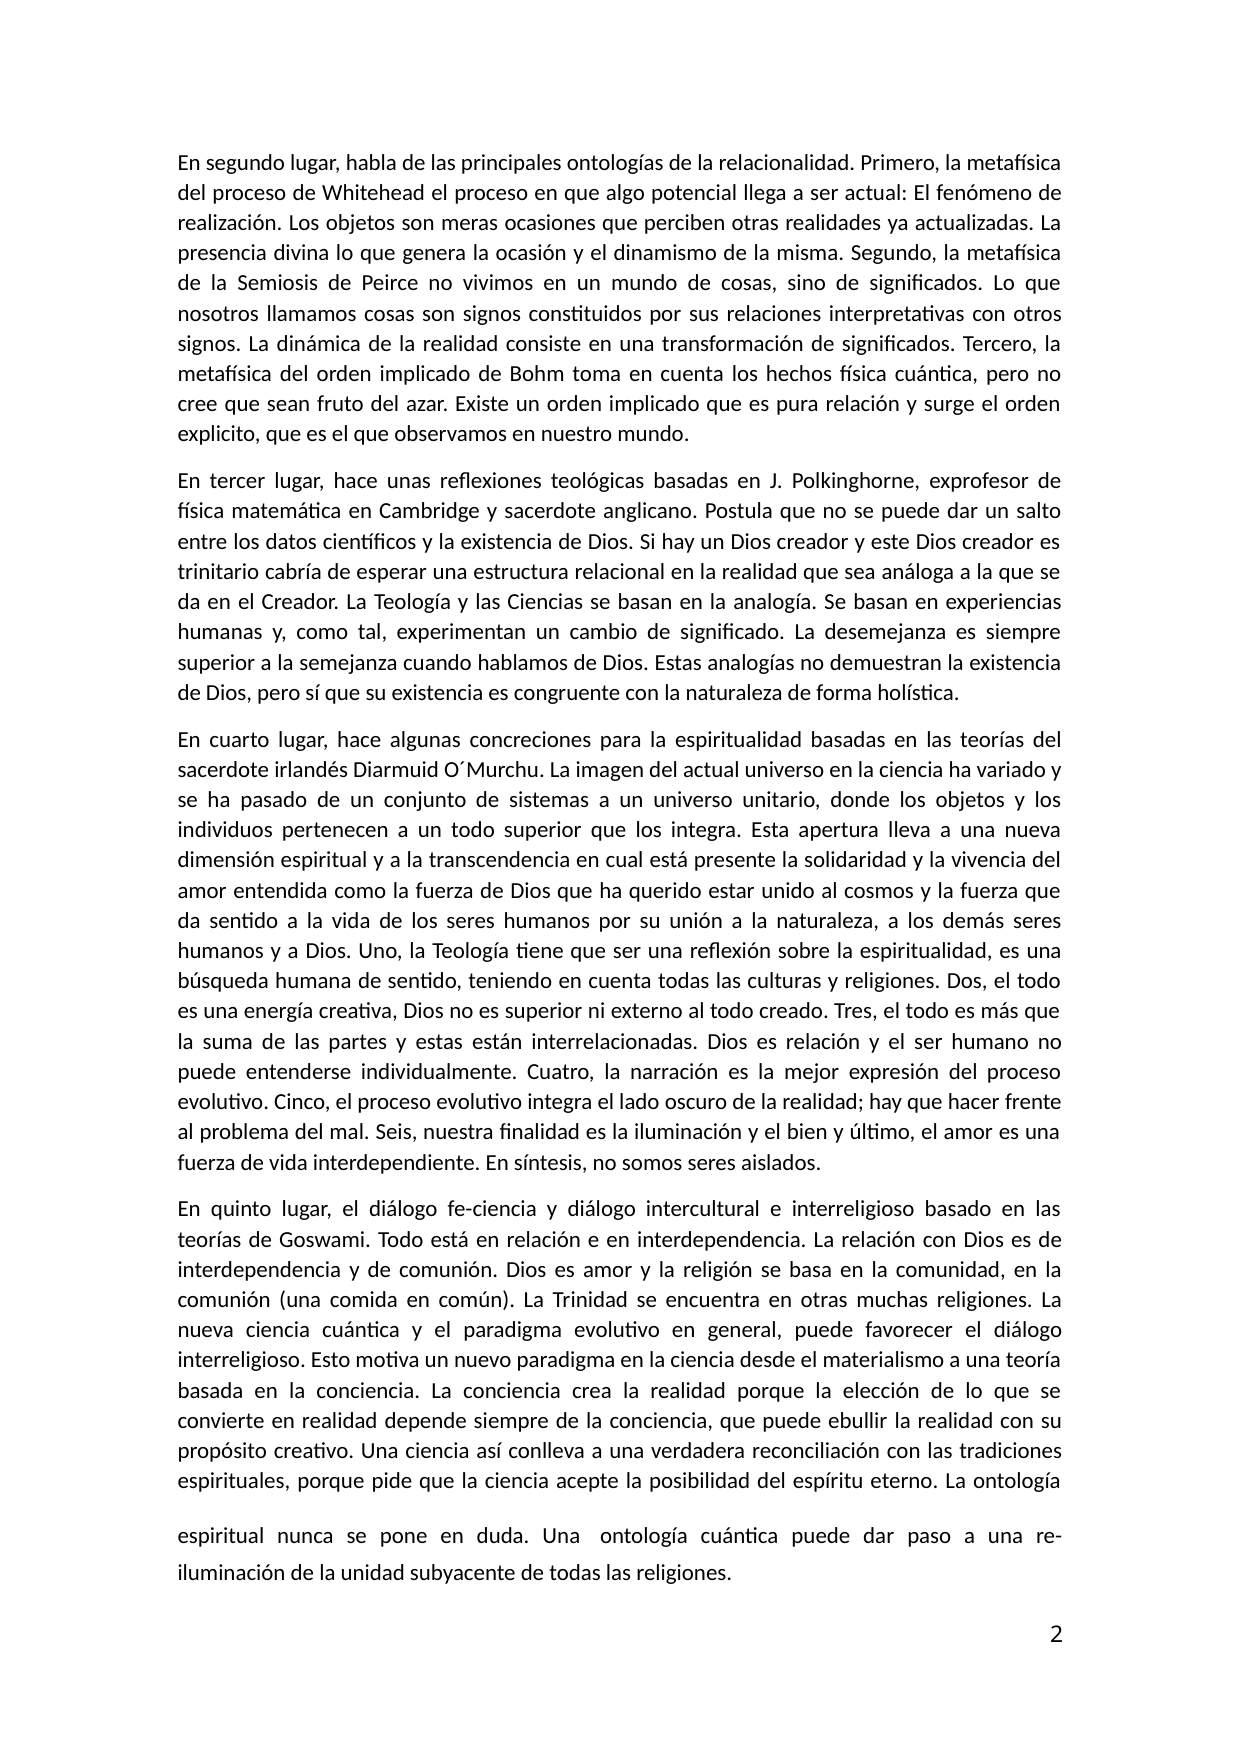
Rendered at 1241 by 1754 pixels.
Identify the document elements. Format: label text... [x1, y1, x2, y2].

text En cuarto lugar, hace algunas concreciones para la espiritualidad basadas en las teorías del sacerdote irlandés Diarmuid O´Murchu. La imagen del actual universo en la ciencia ha variado y se ha pasado de un conjunto de sistemas a un universo unitario, donde los objetos y los individuos pertenecen a un todo superior que los integra. Esta apertura lleva a una nueva dimensión espiritual y a la transcendencia en cual está presente la solidaridad y la vivencia del amor entendida como la fuerza de Dios que ha querido estar unido al cosmos y la fuerza que da sentido a la vida de los seres humanos por su unión a la naturaleza, a los demás seres humanos y a Dios. Uno, la Teología tiene que ser una reflexión sobre la espiritualidad, es una búsqueda humana de sentido, teniendo en cuenta todas las culturas y religiones. Dos, el todo es una energía creativa, Dios no es superior ni externo al todo creado. Tres, el todo es más que la suma de las partes y estas están interrelacionadas. Dios es relación y el ser humano no puede entenderse individualmente. Cuatro, la narración es la mejor expresión del proceso evolutivo. Cinco, el proceso evolutivo integra el lado oscuro de la realidad; hay que hacer frente al problema del mal. Seis, nuestra finalidad es la iluminación y el bien y último, el amor es una fuerza de vida interdependiente. En síntesis, no somos seres aislados. [177, 725, 1063, 1176]
text En segundo lugar, habla de las principales ontologías de la relacionalidad. Primero, la metafísica del proceso de Whitehead el proceso en que algo potencial llega a ser actual: El fenómeno de realización. Los objetos son meras ocasiones que perciben otras realidades ya actualizadas. La presencia divina lo que genera la ocasión y el dinamismo de la misma. Segundo, la metafísica de la Semiosis de Peirce no vivimos en un mundo de cosas, sino de significados. Lo que nosotros llamamos cosas son signos constituidos por sus relaciones interpretativas con otros signos. La dinámica de la realidad consiste en una transformación de significados. Tercero, la metafísica del orden implicado de Bohm toma en cuenta los hechos física cuántica, pero no cree que sean fruto del azar. Existe un orden implicado que es pura relación y surge el orden explicito, que es el que observamos en nuestro mundo. [177, 148, 1063, 447]
text En tercer lugar, hace unas reflexiones teológicas basadas en J. Polkinghorne, exprofesor de física matemática en Cambridge y sacerdote anglicano. Postula que no se puede dar un salto entre los datos científicos y la existencia de Dios. Si hay un Dios creador y este Dios creador es trinitario cabría de esperar una estructura relacional en la realidad que sea análoga a la que se da en el Creador. La Teología y las Ciencias se basan en la analogía. Se basan en experiencias humanas y, como tal, experimentan un cambio de significado. La desemejanza es siempre superior a la semejanza cuando hablamos de Dios. Estas analogías no demuestran la existencia de Dios, pero sí que su existencia es congruente con la naturaleza de forma holística. [177, 466, 1063, 706]
text En quinto lugar, el diálogo fe-ciencia y diálogo intercultural e interreligioso basado en las teorías de Goswami. Todo está en relación e en interdependencia. La relación con Dios es de interdependencia y de comunión. Dios es amor y la religión se basa en la comunidad, en la comunión (una comida en común). La Trinidad se encuentra en otras muchas religiones. La nueva ciencia cuántica y el paradigma evolutivo en general, puede favorecer el diálogo interreligioso. Esto motiva un nuevo paradigma en la ciencia desde el materialismo a una teoría basada en la conciencia. La conciencia crea la realidad porque la elección de lo que se convierte en realidad depende siempre de la conciencia, que puede ebullir la realidad con su propósito creativo. Una ciencia así conlleva a una verdadera reconciliación con las tradiciones espirituales, porque pide que la ciencia acepte la posibilidad del espíritu eterno. La ontología espiritual nunca se pone en duda. Una ontología cuántica puede dar paso a una re- iluminación de la unidad subyacente de todas las religiones. [177, 1194, 1063, 1586]
